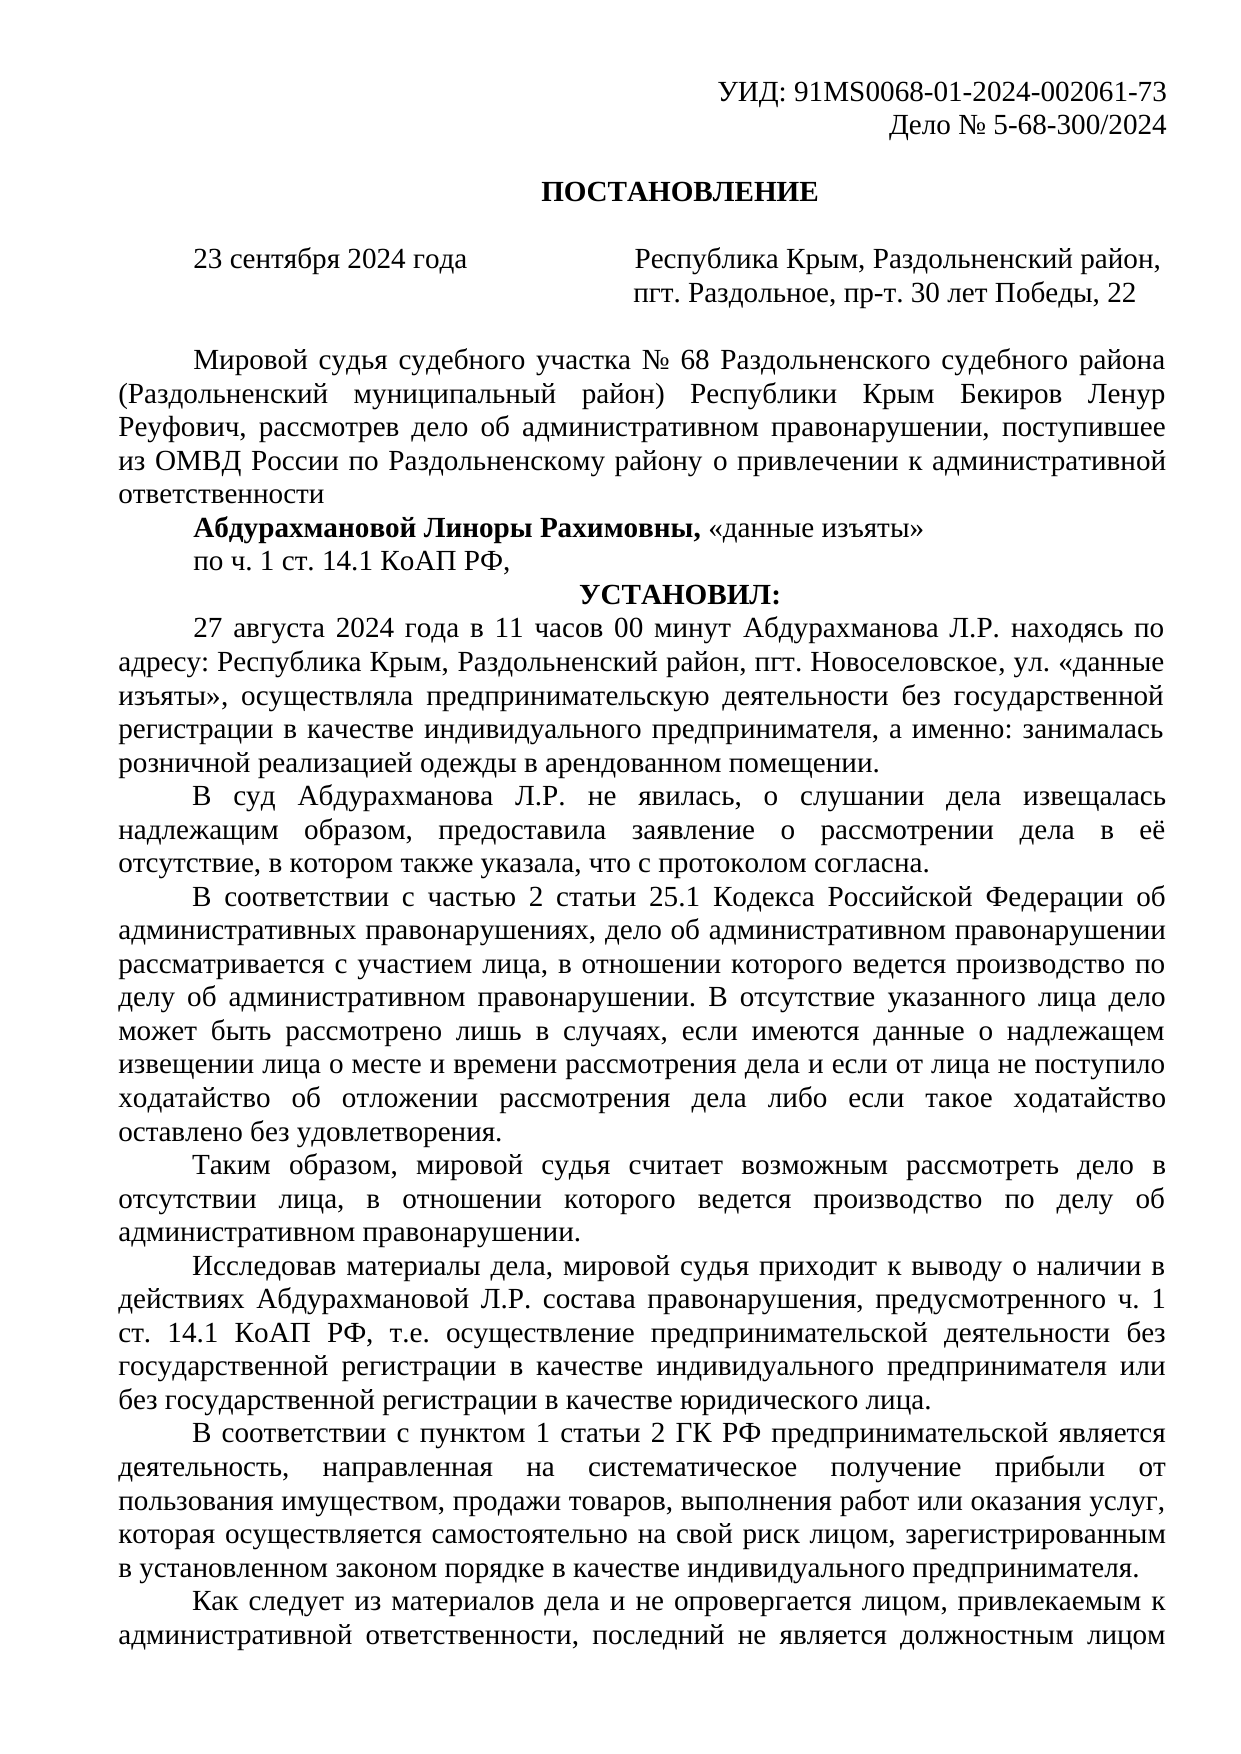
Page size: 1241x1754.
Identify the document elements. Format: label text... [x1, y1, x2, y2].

text Дело № 5-68-300/2024 [118, 107, 1167, 141]
text Абдурахмановой Линоры Рахимовны, «данные изъяты» [118, 510, 1167, 543]
text УИД: 91MS0068-01-2024-002061-73 [118, 74, 1167, 107]
text ПОСТАНОВЛЕНИЕ [118, 174, 1167, 208]
text пгт. Раздольное, пр-т. 30 лет Победы, 22 [633, 275, 1167, 309]
text В суд Абдурахманова Л.Р. не явилась, о слушании дела извещалась надлежащим образом, предоставила заявление о рассмотрении дела в её отсутствие, в котором также указала, что с протоколом согласна. [118, 778, 1167, 879]
text В соответствии с частью 2 статьи 25.1 Кодекса Российской Федерации об административных правонарушениях, дело об административном правонарушении рассматривается с участием лица, в отношении которого ведется производство по делу об административном правонарушении. В отсутствие указанного лица дело может быть рассмотрено лишь в случаях, если имеются данные о надлежащем извещении лица о месте и времени рассмотрения дела и если от лица не поступило ходатайство об отложении рассмотрения дела либо если такое ходатайство оставлено без удовлетворения. [118, 879, 1167, 1147]
text В соответствии с пунктом 1 статьи 2 ГК РФ предпринимательской является деятельность, направленная на систематическое получение прибыли от пользования имуществом, продажи товаров, выполнения работ или оказания услуг, которая осуществляется самостоятельно на свой риск лицом, зарегистрированным в установленном законом порядке в качестве индивидуального предпринимателя. [118, 1416, 1167, 1583]
text 23 сентября 2024 года Республика Крым, Раздольненский район, [118, 242, 1167, 275]
text Мировой судья судебного участка № 68 Раздольненского судебного района (Раздольненский муниципальный район) Республики Крым Бекиров Ленур Реуфович, рассмотрев дело об административном правонарушении, поступившее из ОМВД России по Раздольненскому району о привлечении к административной ответственности [118, 342, 1167, 510]
text Таким образом, мировой судья считает возможным рассмотреть дело в отсутствии лица, в отношении которого ведется производство по делу об административном правонарушении. [118, 1147, 1167, 1248]
text 27 августа 2024 года в 11 часов 00 минут Абдурахманова Л.Р. находясь по адресу: Республика Крым, Раздольненский район, пгт. Новоселовское, ул. «данные изъяты», осуществляла предпринимательскую деятельности без государственной регистрации в качестве индивидуального предпринимателя, а именно: занималась розничной реализацией одежды в арендованном помещении. [118, 611, 1164, 778]
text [118, 1583, 1167, 1650]
text Исследовав материалы дела, мировой судья приходит к выводу о наличии в действиях Абдурахмановой Л.Р. состава правонарушения, предусмотренного ч. 1 ст. 14.1 КоАП РФ, т.е. осуществление предпринимательской деятельности без государственной регистрации в качестве индивидуального предпринимателя или без государственной регистрации в качестве юридического лица. [118, 1248, 1167, 1416]
text УСТАНОВИЛ: [118, 577, 1167, 611]
text по ч. 1 ст. 14.1 КоАП РФ, [118, 543, 1167, 577]
